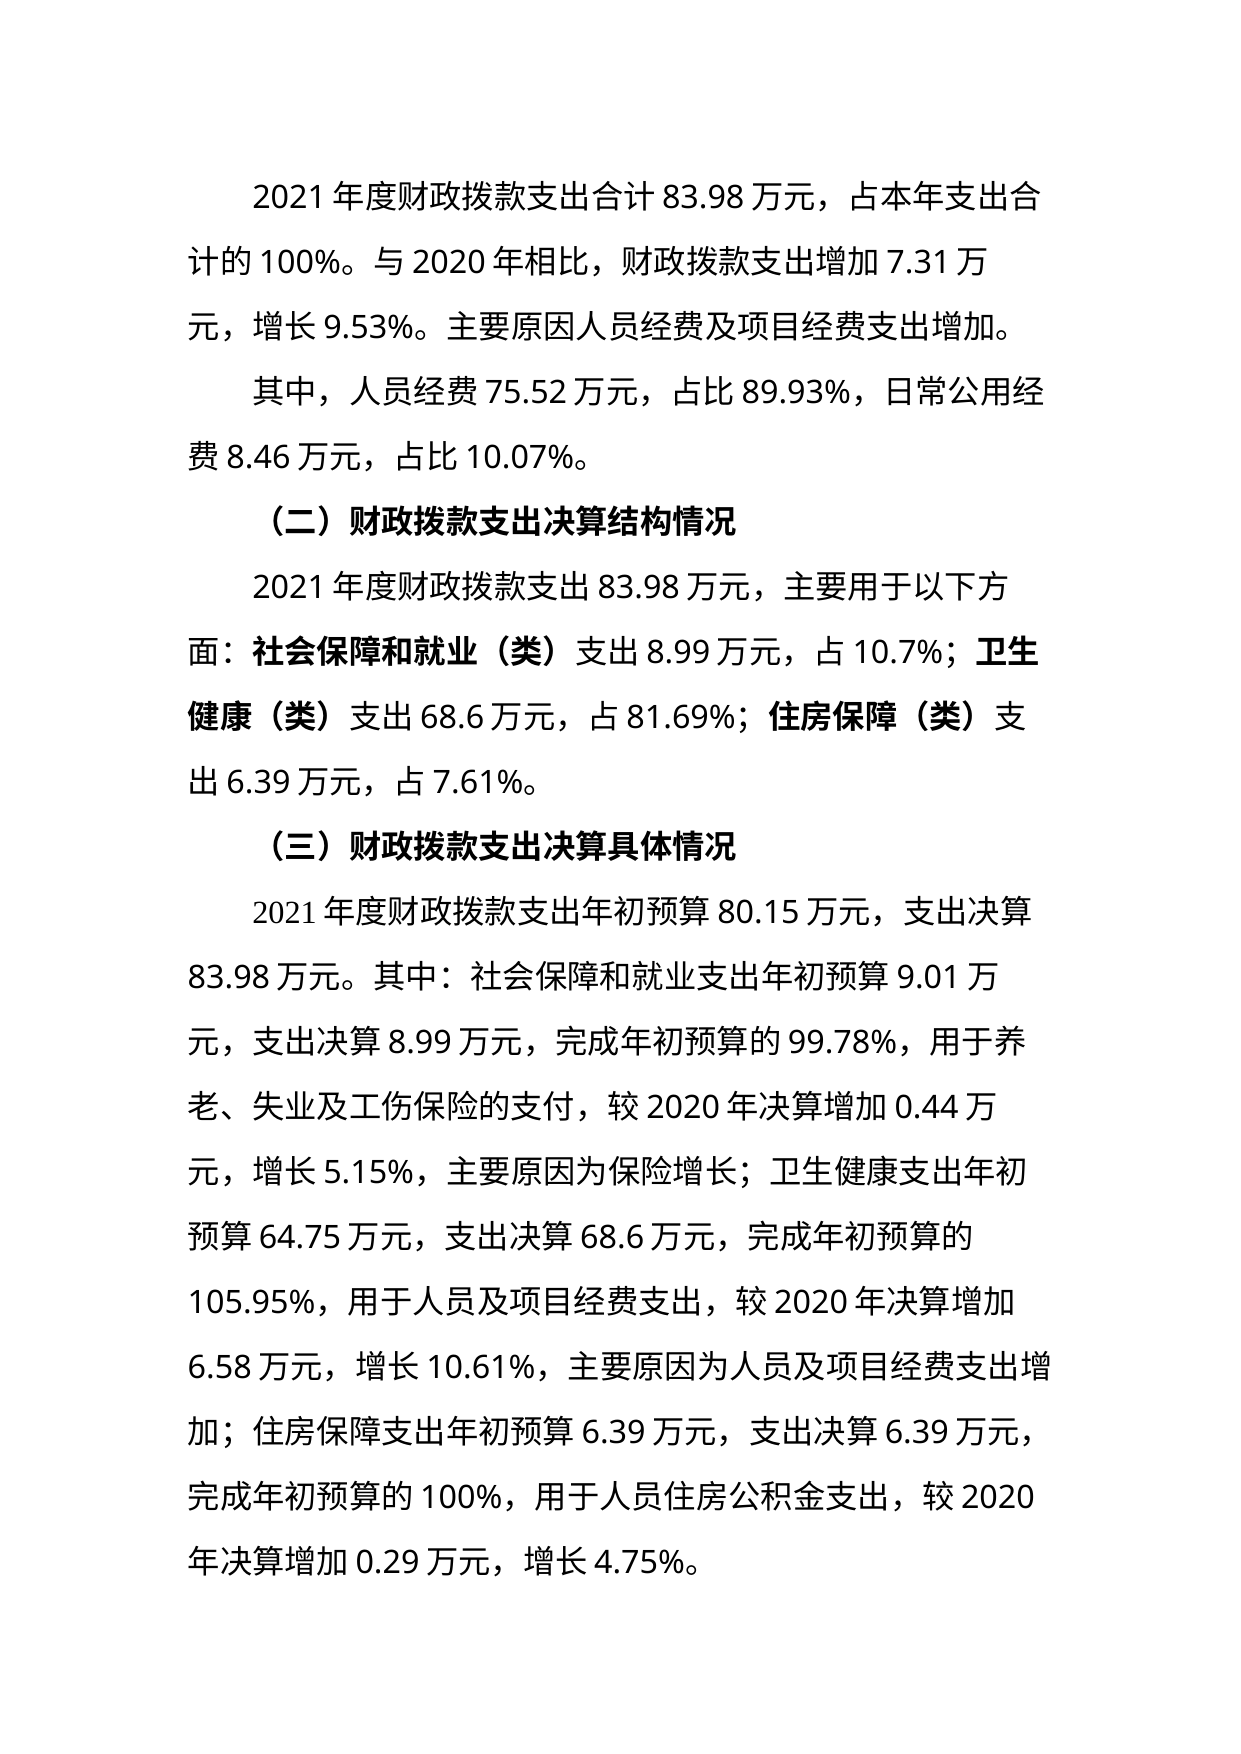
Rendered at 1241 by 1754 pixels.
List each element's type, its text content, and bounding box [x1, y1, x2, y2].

text （二）财政拨款支出决算结构情况 [187, 487, 1053, 552]
text （三）财政拨款支出决算具体情况 [187, 812, 1053, 877]
text 其中，人员经费75.52万元，占比89.93%，日常公用经费8.46万元，占比10.07%。 [187, 357, 1053, 487]
text 2021年度财政拨款支出83.98万元，主要用于以下方面：社会保障和就业（类）支出8.99万元，占10.7%；卫生健康（类）支出68.6万元，占81.69%；住房保障（类）支出6.39万元，占7.61%。 [187, 552, 1053, 812]
text 2021年度财政拨款支出合计83.98万元，占本年支出合计的100%。与2020年相比，财政拨款支出增加7.31万元，增长9.53%。主要原因人员经费及项目经费支出增加。 [187, 162, 1053, 357]
text 2021年度财政拨款支出年初预算80.15万元，支出决算83.98万元。其中：社会保障和就业支出年初预算9.01万元，支出决算8.99万元，完成年初预算的99.78%，用于养老、失业及工伤保险的支付，较2020年决算增加0.44万元，增长5.15%，主要原因为保险增长；卫生健康支出年初预算64.75万元，支出决算68.6万元，完成年初预算的105.95%，用于人员及项目经费支出，较2020年决算增加6.58万元，增长10.61%，主要原因为人员及项目经费支出增加；住房保障支出年初预算6.39万元，支出决算6.39万元，完成年初预算的100%，用于人员住房公积金支出，较2020年决算增加0.29万元，增长4.75%。 [187, 877, 1053, 1592]
